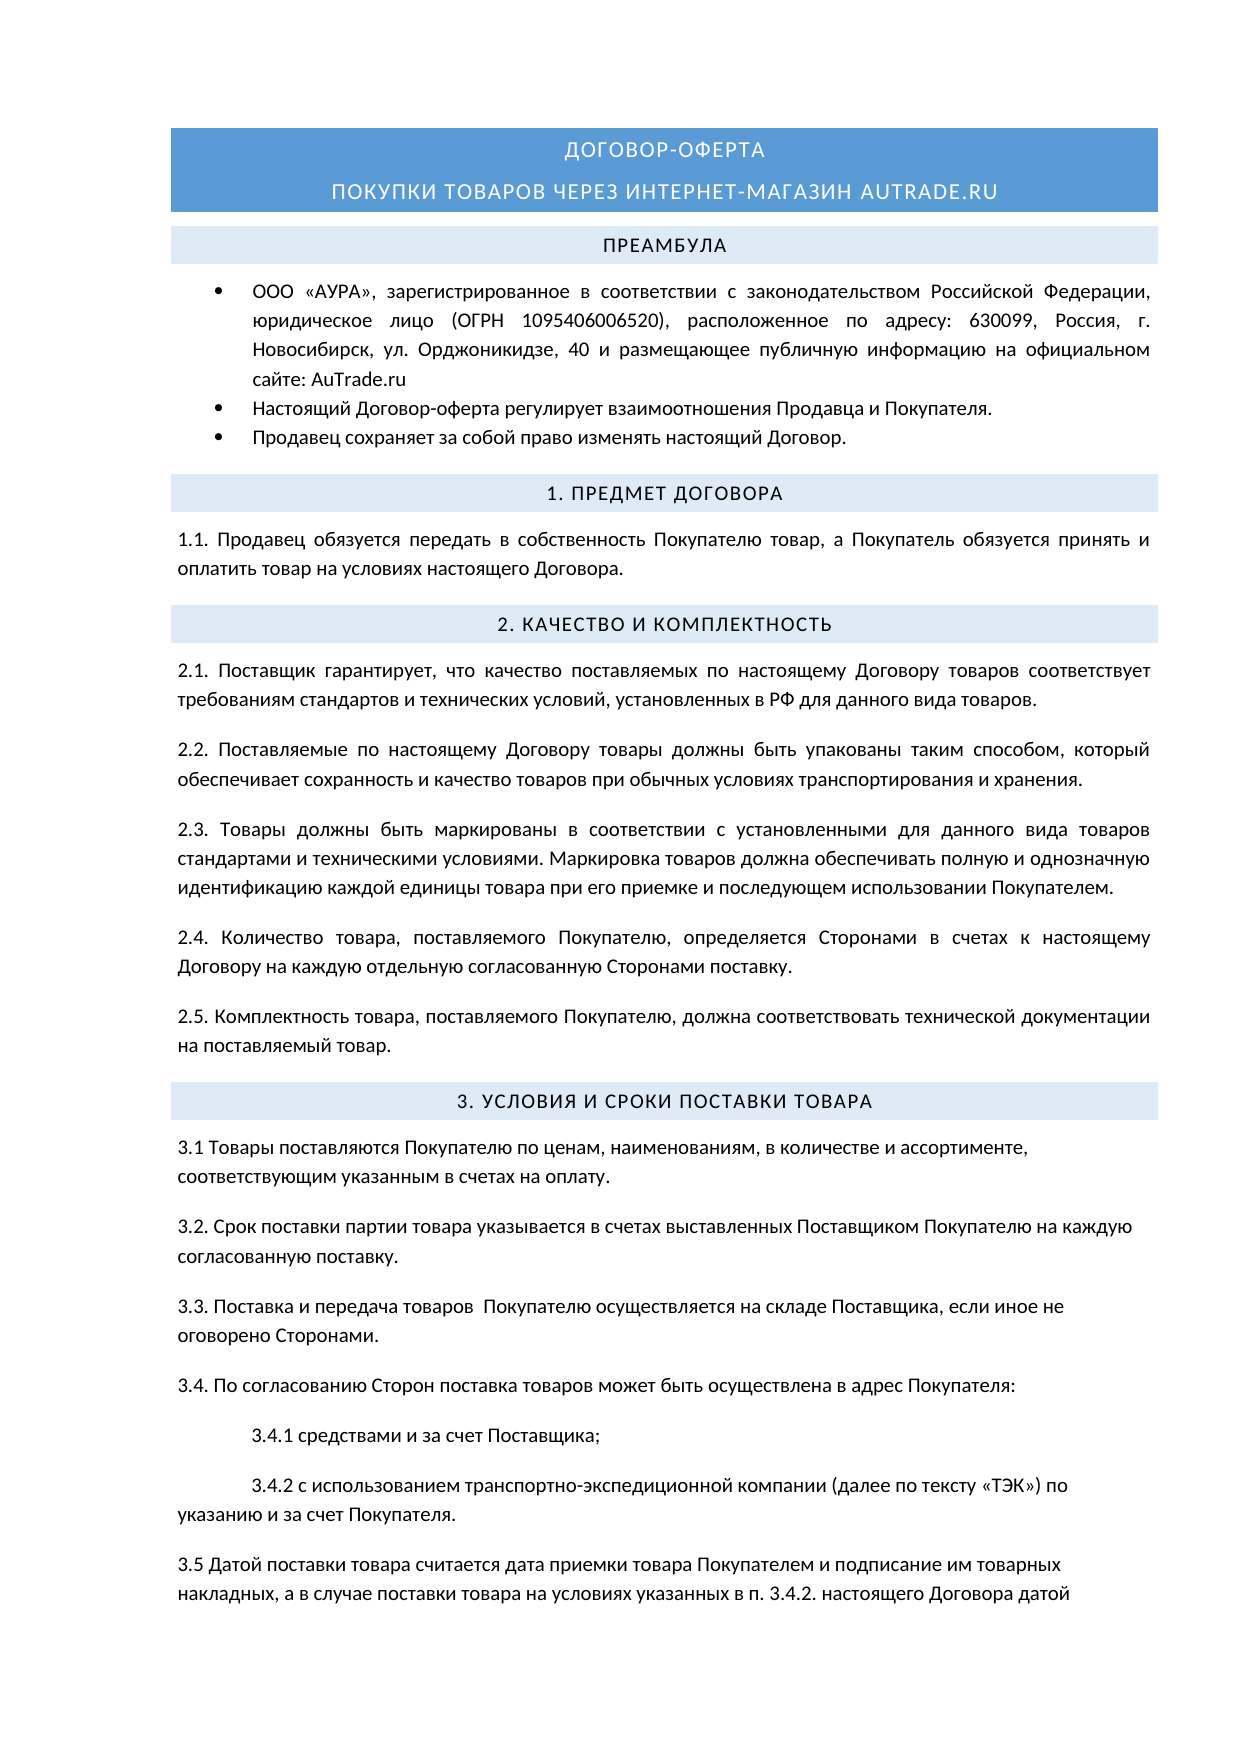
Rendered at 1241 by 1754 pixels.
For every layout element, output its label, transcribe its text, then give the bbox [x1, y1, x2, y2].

text 3.4. По согласованию Сторон поставка товаров может быть осуществлена в адрес Покупателя: [177, 1372, 1152, 1397]
text 3.4.2 с использованием транспортно-экспедиционной компании (далее по тексту «ТЭК») по указанию и за счет Покупателя. [177, 1472, 1152, 1527]
subtitle 2. Качество и комплектность [177, 612, 1152, 637]
text 2.3. Товары должны быть маркированы в соответствии с установленными для данного вида товаров стандартами и техническими условиями. Маркировка товаров должна обеспечивать полную и однозначную идентификацию каждой единицы товара при его приемке и последующем использовании Покупателем. [177, 816, 1152, 899]
text 2.2. Поставляемые по настоящему Договору товары должны быть упакованы таким способом, который обеспечивает сохранность и качество товаров при обычных условиях транспортирования и хранения. [177, 737, 1152, 791]
text 1.1. Продавец обязуется передать в собственность Покупателю товар, а Покупатель обязуется принять и оплатить товар на условиях настоящего Договора. [177, 526, 1152, 581]
text 2.4. Количество товара, поставляемого Покупателю, определяется Сторонами в счетах к настоящему Договору на каждую отдельную согласованную Сторонами поставку. [177, 924, 1152, 979]
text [177, 1551, 1152, 1606]
text 3.1 Товары поставляются Покупателю по ценам, наименованиям, в количестве и ассортименте, соответствующим указанным в счетах на оплату. [177, 1134, 1152, 1189]
subtitle 3. УСЛОВИЯ И СРОКИ ПОСТАВКИ ТОВАРА [177, 1089, 1152, 1114]
list Продавец сохраняет за собой право изменять настоящий Договор. [215, 424, 1152, 449]
subtitle покупки товаров через интернет-магазин AuTrade.ru [177, 171, 1152, 205]
subtitle Договор-оферта [177, 135, 1152, 163]
text 3.4.1 средствами и за счет Поставщика; [177, 1422, 1152, 1447]
text 2.1. Поставщик гарантирует, что качество поставляемых по настоящему Договору товаров соответствует требованиям стандартов и технических условий, установленных в РФ для данного вида товаров. [177, 657, 1152, 712]
list ООО «АУРА», зарегистрированное в соответствии с законодательством Российской Федерации, юридическое лицо (ОГРН 1095406006520), расположенное по адресу: 630099, Россия, г. Новосибирск, ул. Орджоникидзе, 40 и размещающее публичную информацию на официальном сайте: AuTrade.ru [215, 278, 1152, 391]
list Настоящий Договор-оферта регулирует взаимоотношения Продавца и Покупателя. [215, 395, 1152, 420]
subtitle ПРЕАМБУЛА [177, 233, 1152, 258]
text 2.5. Комплектность товара, поставляемого Покупателю, должна соответствовать технической документации на поставляемый товар. [177, 1003, 1152, 1058]
text 3.2. Срок поставки партии товара указывается в счетах выставленных Поставщиком Покупателю на каждую согласованную поставку. [177, 1214, 1152, 1268]
text 3.3. Поставка и передача товаров Покупателю осуществляется на складе Поставщика, если иное не оговорено Сторонами. [177, 1293, 1152, 1347]
subtitle 1. ПРЕДМЕТ ДОГОВОРА [177, 480, 1152, 506]
